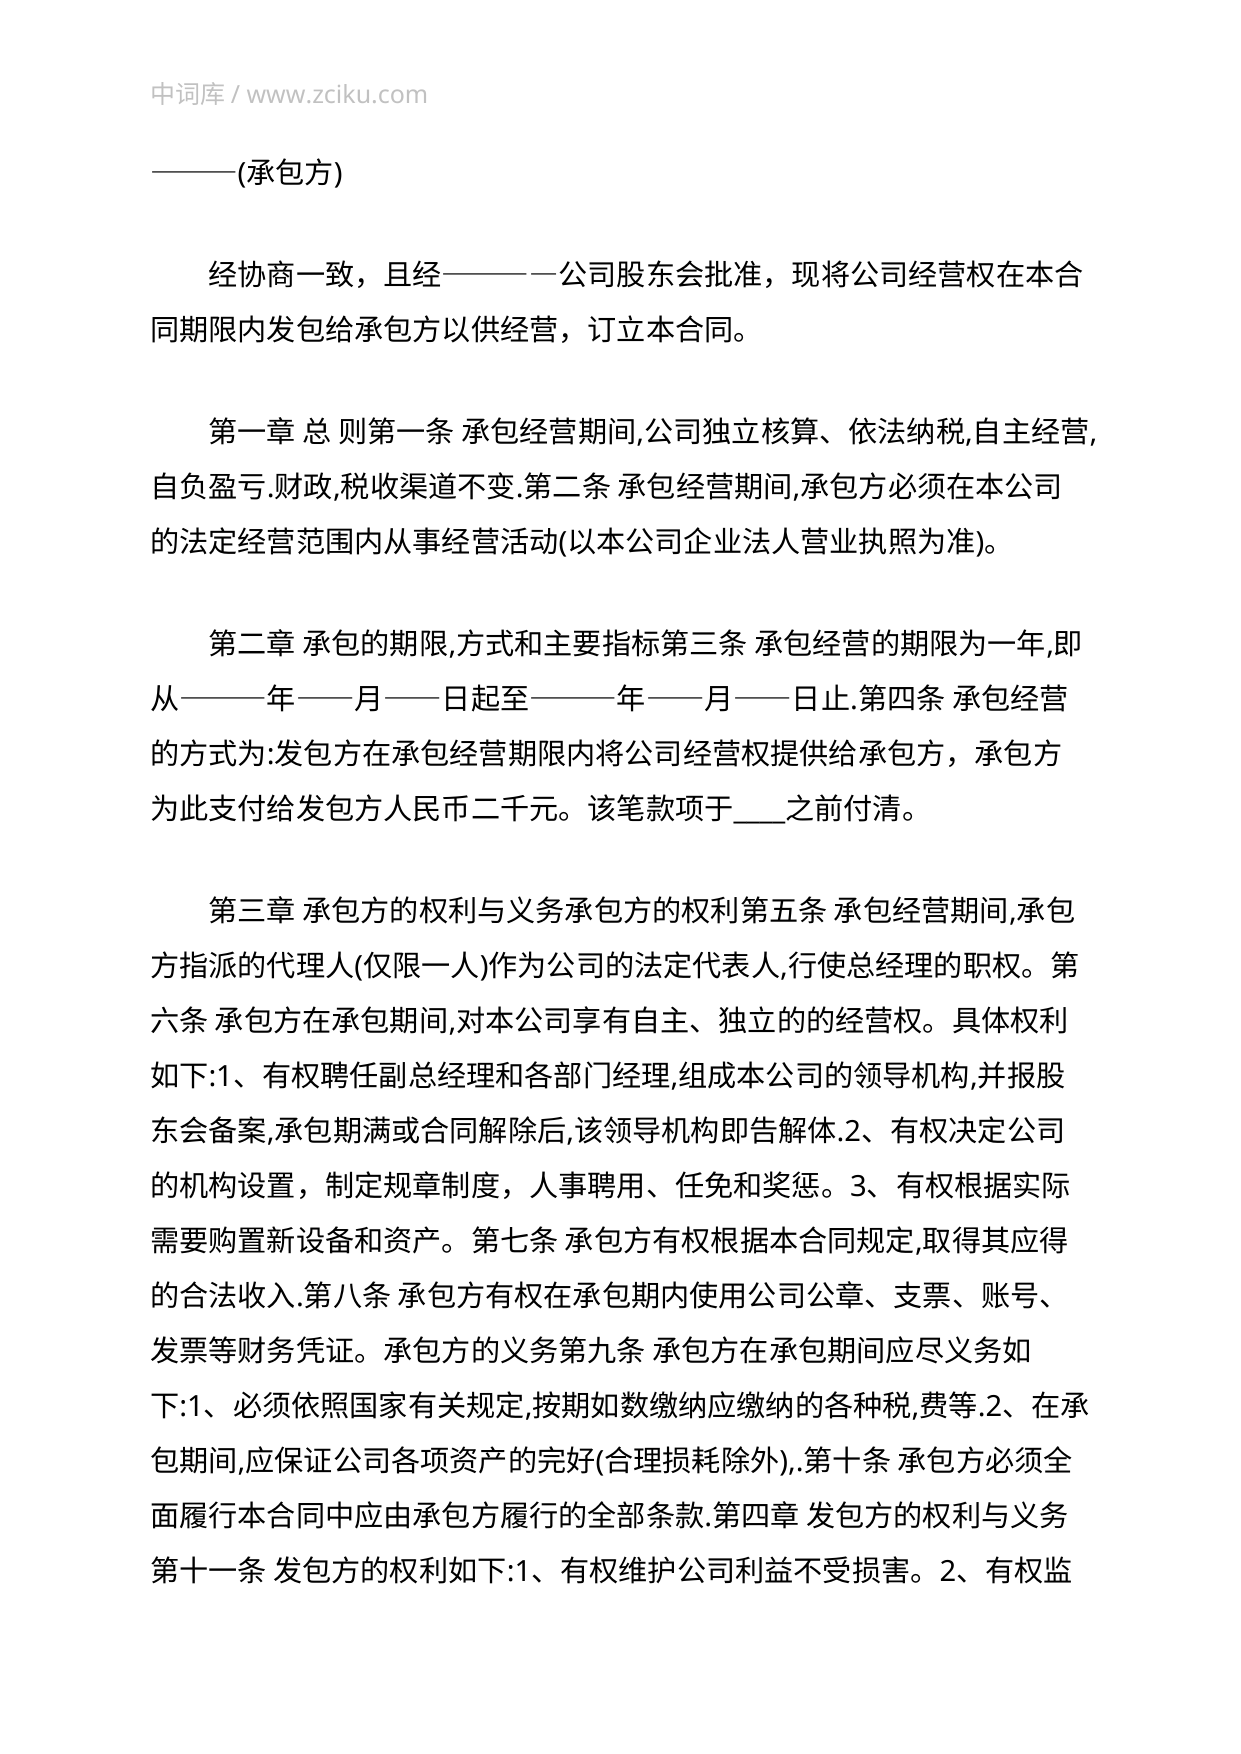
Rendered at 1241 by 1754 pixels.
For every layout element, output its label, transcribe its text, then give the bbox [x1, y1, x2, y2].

text 第一章 总 则第一条 承包经营期间,公司独立核算、依法纳税,自主经营,自负盈亏.财政,税收渠道不变.第二条 承包经营期间,承包方必须在本公司的法定经营范围内从事经营活动(以本公司企业法人营业执照为准)。 [150, 409, 1090, 561]
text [150, 150, 1090, 192]
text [150, 888, 1090, 1590]
text 第二章 承包的期限,方式和主要指标第三条 承包经营的期限为一年,即从———年——月——日起至———年——月——日止.第四条 承包经营的方式为:发包方在承包经营期限内将公司经营权提供给承包方，承包方为此支付给发包方人民币二千元。该笔款项于____之前付清。 [150, 621, 1090, 828]
text 经协商一致，且经————公司股东会批准，现将公司经营权在本合同期限内发包给承包方以供经营，订立本合同。 [150, 252, 1090, 349]
